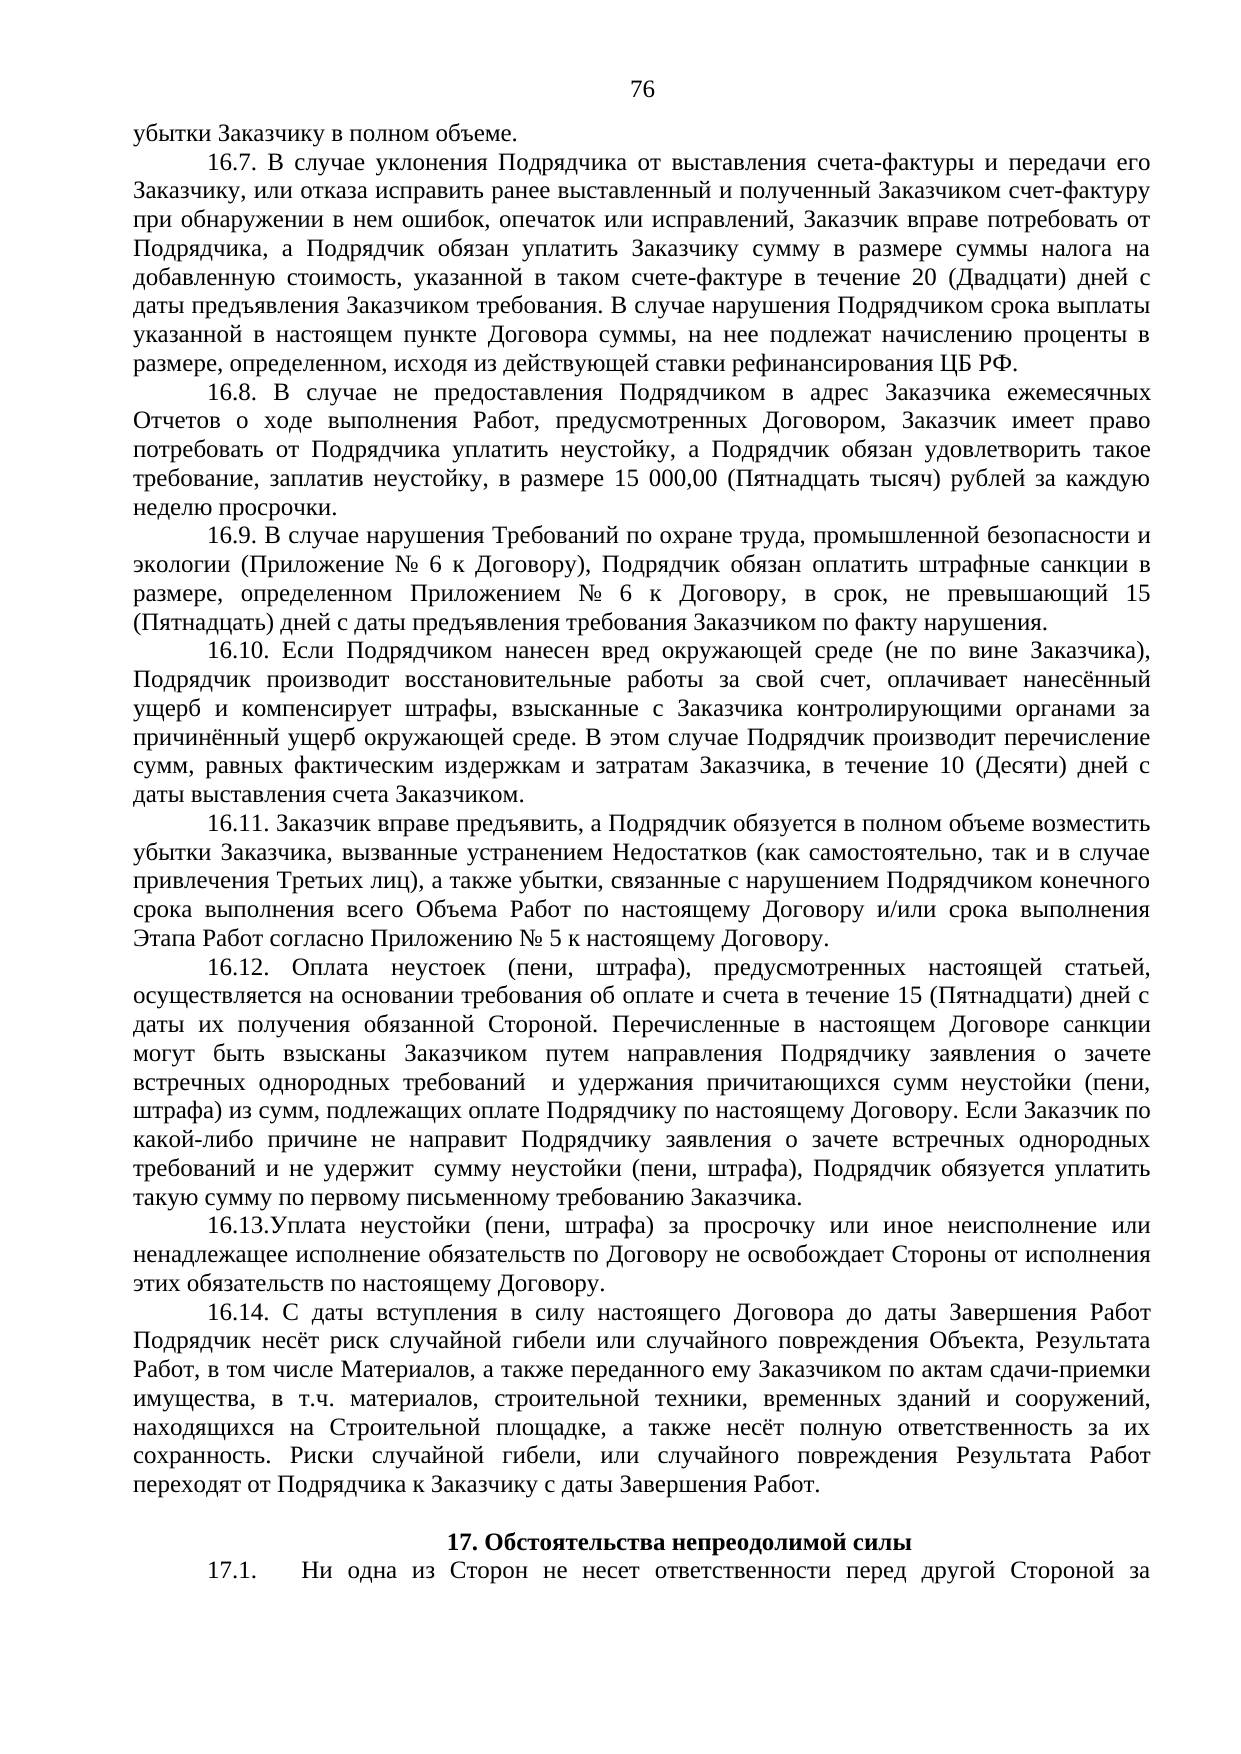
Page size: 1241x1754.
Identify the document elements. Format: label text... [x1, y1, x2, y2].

text 16.13.Уплата неустойки (пени, штрафа) за просрочку или иное неисполнение или ненадлежащее исполнение обязательств по Договору не освобождает Стороны от исполнения этих обязательств по настоящему Договору. [133, 1211, 1152, 1297]
text 16.12. Оплата неустоек (пени, штрафа), предусмотренных настоящей статьей, осуществляется на основании требования об оплате и счета в течение 15 (Пятнадцати) дней с даты их получения обязанной Стороной. Перечисленные в настоящем Договоре санкции могут быть взысканы Заказчиком путем направления Подрядчику заявления о зачете встречных однородных требований и удержания причитающихся сумм неустойки (пени, штрафа) из сумм, подлежащих оплате Подрядчику по настоящему Договору. Если Заказчик по какой-либо причине не направит Подрядчику заявления о зачете встречных однородных требований и не удержит сумму неустойки (пени, штрафа), Подрядчик обязуется уплатить такую сумму по первому письменному требованию Заказчика. [133, 952, 1152, 1211]
text 17. Обстоятельства непреодолимой силы [133, 1527, 1152, 1556]
text 16.8. В случае не предоставления Подрядчиком в адрес Заказчика ежемесячных Отчетов о ходе выполнения Работ, предусмотренных Договором, Заказчик имеет право потребовать от Подрядчика уплатить неустойку, а Подрядчик обязан удовлетворить такое требование, заплатив неустойку, в размере 15 000,00 (Пятнадцать тысяч) рублей за каждую неделю просрочки. [133, 377, 1152, 521]
text 16.11. Заказчик вправе предъявить, а Подрядчик обязуется в полном объеме возместить убытки Заказчика, вызванные устранением Недостатков (как самостоятельно, так и в случае привлечения Третьих лиц), а также убытки, связанные с нарушением Подрядчиком конечного срока выполнения всего Объема Работ по настоящему Договору и/или срока выполнения Этапа Работ согласно Приложению № 5 к настоящему Договору. [133, 808, 1152, 952]
text 16.10. Если Подрядчиком нанесен вред окружающей среде (не по вине Заказчика), Подрядчик производит восстановительные работы за свой счет, оплачивает нанесённый ущерб и компенсирует штрафы, взысканные с Заказчика контролирующими органами за причинённый ущерб окружающей среде. В этом случае Подрядчик производит перечисление сумм, равных фактическим издержкам и затратам Заказчика, в течение 10 (Десяти) дней с даты выставления счета Заказчиком. [133, 636, 1152, 808]
text 16.9. В случае нарушения Требований по охране труда, промышленной безопасности и экологии (Приложение № 6 к Договору), Подрядчик обязан оплатить штрафные санкции в размере, определенном Приложением № 6 к Договору, в срок, не превышающий 15 (Пятнадцать) дней с даты предъявления требования Заказчиком по факту нарушения. [133, 521, 1152, 636]
text 16.7. В случае уклонения Подрядчика от выставления счета-фактуры и передачи его Заказчику, или отказа исправить ранее выставленный и полученный Заказчиком счет-фактуру при обнаружении в нем ошибок, опечаток или исправлений, Заказчик вправе потребовать от Подрядчика, а Подрядчик обязан уплатить Заказчику сумму в размере суммы налога на добавленную стоимость, указанной в таком счете-фактуре в течение 20 (Двадцати) дней с даты предъявления Заказчиком требования. В случае нарушения Подрядчиком срока выплаты указанной в настоящем пункте Договора суммы, на нее подлежат начислению проценты в размере, определенном, исходя из действующей ставки рефинансирования ЦБ РФ. [133, 147, 1152, 377]
text 16.14. С даты вступления в силу настоящего Договора до даты Завершения Работ Подрядчик несёт риск случайной гибели или случайного повреждения Объекта, Результата Работ, в том числе Материалов, а также переданного ему Заказчиком по актам сдачи-приемки имущества, в т.ч. материалов, строительной техники, временных зданий и сооружений, находящихся на Строительной площадке, а также несёт полную ответственность за их сохранность. Риски случайной гибели, или случайного повреждения Результата Работ переходят от Подрядчика к Заказчику с даты Завершения Работ. [133, 1297, 1152, 1498]
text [133, 118, 1152, 147]
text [133, 1556, 1152, 1584]
